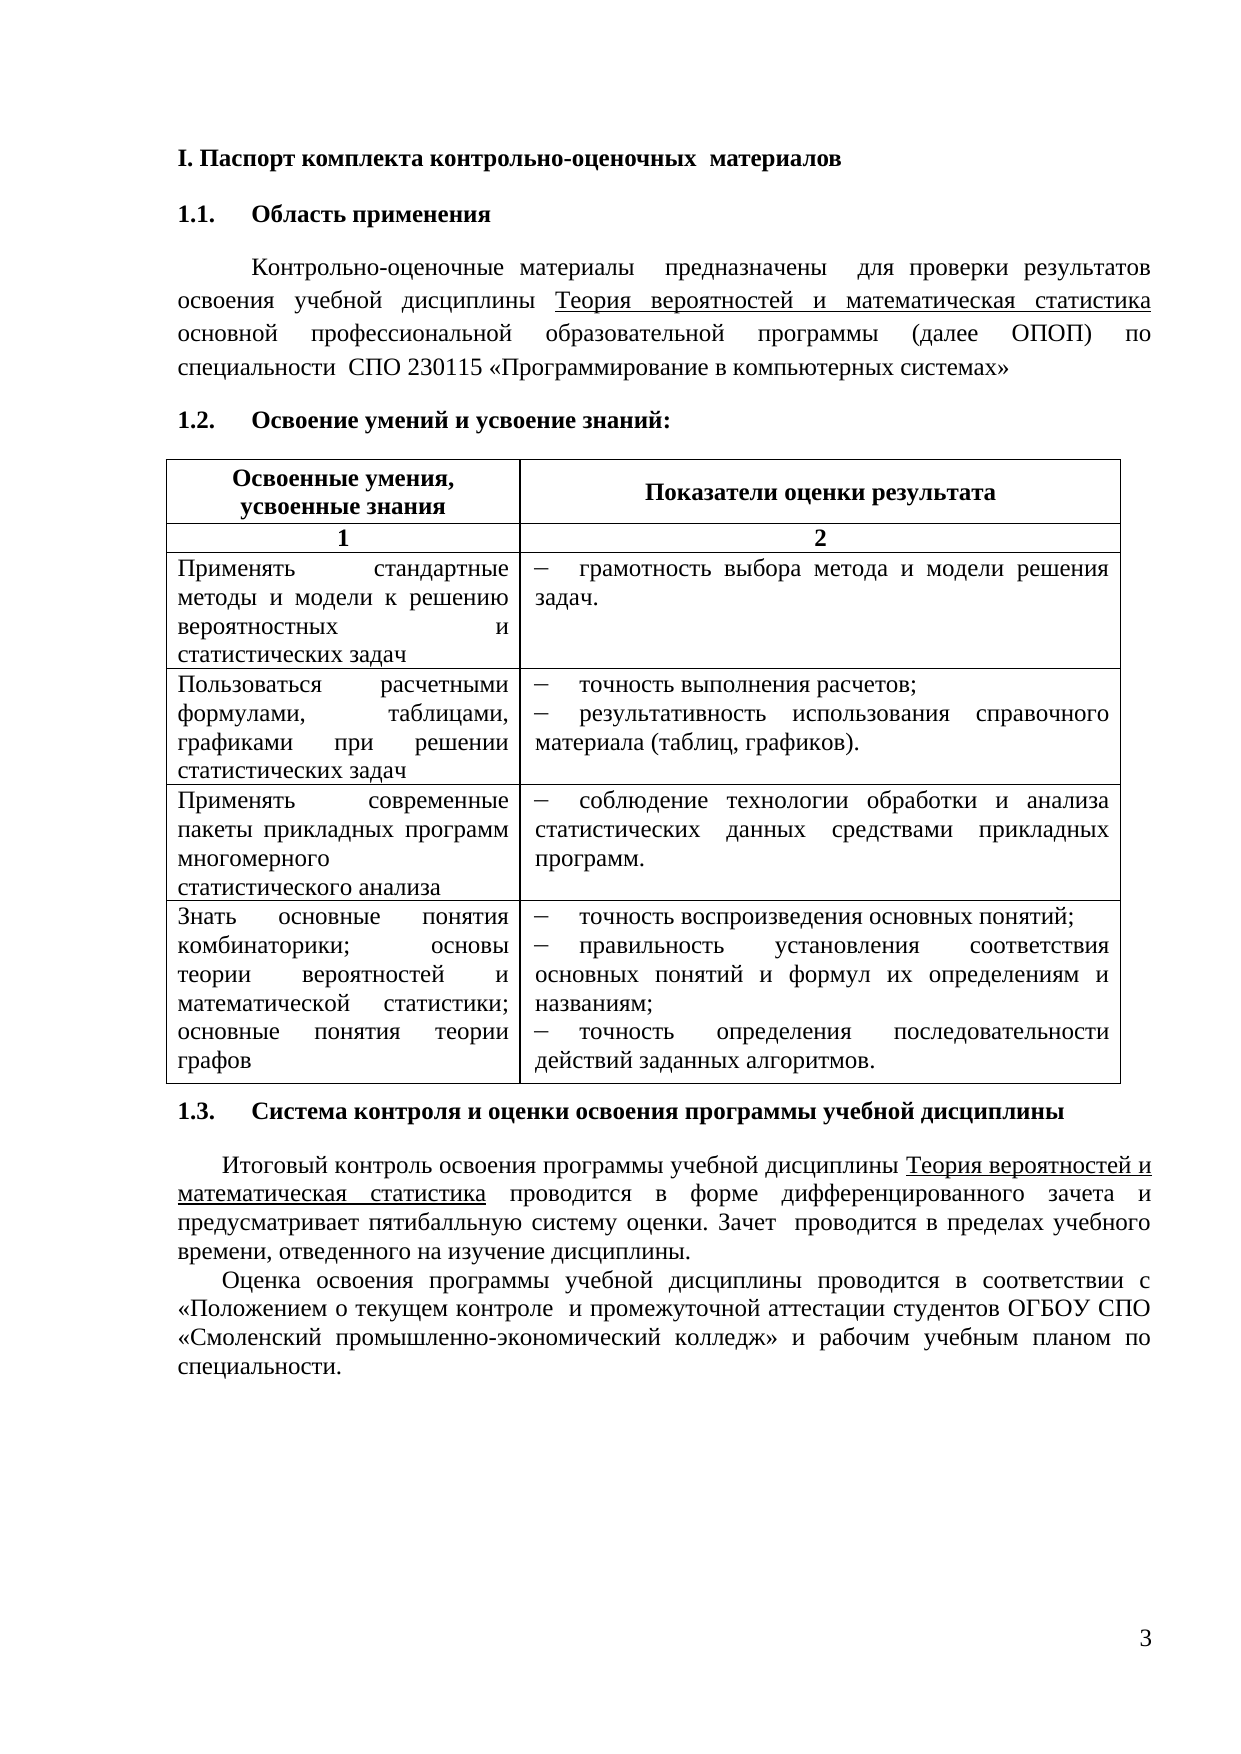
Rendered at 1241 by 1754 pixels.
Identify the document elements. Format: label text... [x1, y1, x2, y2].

text Контрольно-оценочные материалы предназначены для проверки результатов освоения учебной дисциплины Теория вероятностей и математическая статистика основной профессиональной образовательной программы (далее ОПОП) по специальности СПО 230115 «Программирование в компьютерных системах» [177, 252, 1152, 380]
list Система контроля и оценки освоения программы учебной дисциплины [177, 1096, 1152, 1125]
table_cell точность воспроизведения основных понятий; правильность установления соответствия основных понятий и формул их определениям и названиям; точность определения последовательности действий заданных алгоритмов. [521, 901, 1120, 1082]
subtitle I. Паспорт комплекта контрольно-оценочных материалов [177, 143, 1152, 172]
table_cell 2 [521, 524, 1120, 552]
table_cell Применять стандартные методы и модели к решению вероятностных и статистических задач [167, 553, 519, 668]
table_cell Знать основные понятия комбинаторики; основы теории вероятностей и математической статистики; основные понятия теории графов [167, 901, 519, 1082]
table_header Показатели оценки результата [521, 460, 1120, 522]
list Освоение умений и усвоение знаний: [177, 405, 1152, 434]
text Оценка освоения программы учебной дисциплины проводится в соответствии с «Положением о текущем контроле и промежуточной аттестации студентов ОГБОУ СПО «Смоленский промышленно-экономический колледж» и рабочим учебным планом по специальности. [177, 1265, 1152, 1380]
table_cell грамотность выбора метода и модели решения задач. [521, 553, 1120, 668]
table_cell соблюдение технологии обработки и анализа статистических данных средствами прикладных программ. [521, 785, 1120, 900]
table_header Освоенные умения, усвоенные знания [167, 460, 519, 522]
list Область применения [177, 199, 1152, 227]
table_cell 1 [167, 524, 519, 552]
table_cell точность выполнения расчетов; результативность использования справочного материала (таблиц, графиков). [521, 669, 1120, 784]
text Итоговый контроль освоения программы учебной дисциплины Теория вероятностей и математическая статистика проводится в форме дифференцированного зачета и предусматривает пятибалльную систему оценки. Зачет проводится в пределах учебного времени, отведенного на изучение дисциплины. [177, 1150, 1152, 1265]
table_cell Применять современные пакеты прикладных программ многомерного статистического анализа [167, 785, 519, 900]
table_cell Пользоваться расчетными формулами, таблицами, графиками при решении статистических задач [167, 669, 519, 784]
